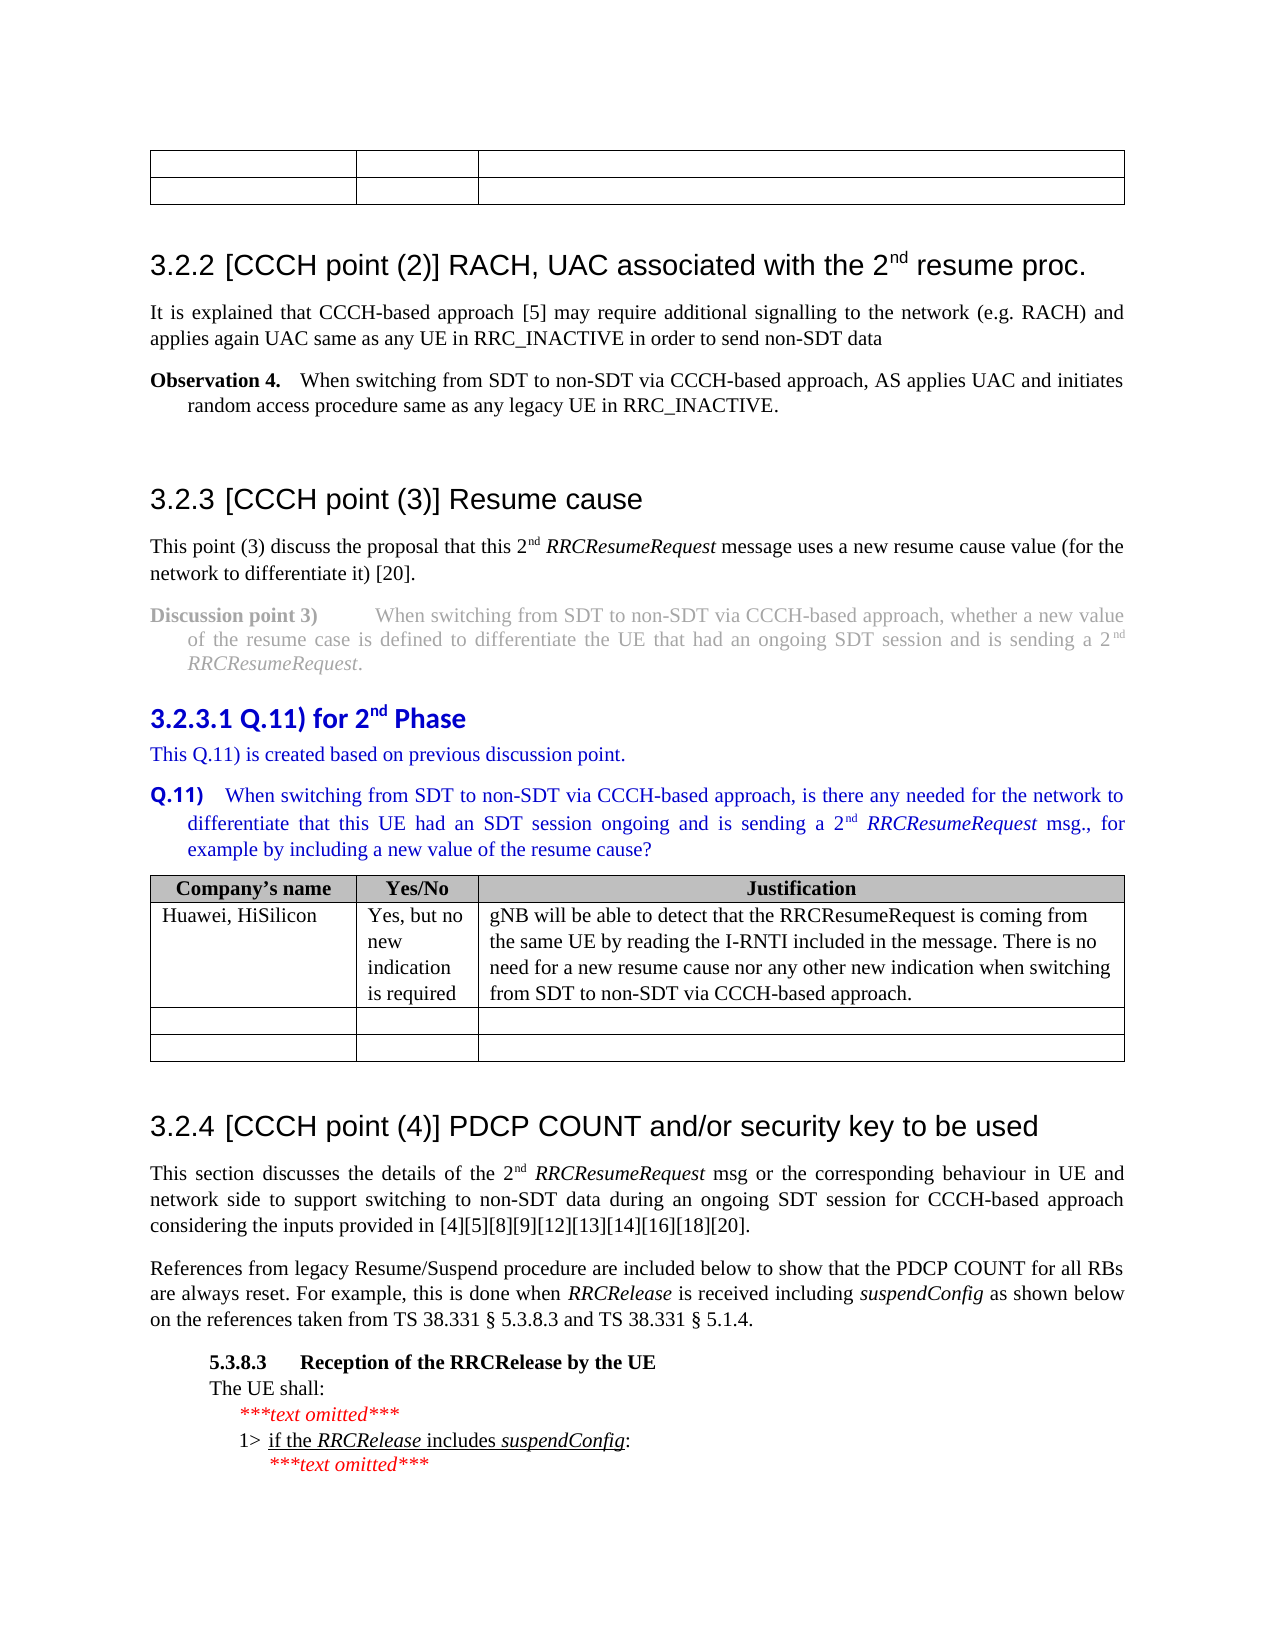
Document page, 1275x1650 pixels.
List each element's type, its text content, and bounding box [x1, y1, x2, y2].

table_cell [479, 178, 1124, 204]
table_header Company’s name [151, 876, 356, 902]
table_cell [357, 1035, 478, 1061]
table_cell [479, 1035, 1124, 1061]
table_header Justification [479, 876, 1124, 902]
table_cell [151, 151, 356, 177]
table_cell Yes, but no new indication is required [357, 903, 478, 1007]
text ***text omitted*** [239, 1402, 1125, 1426]
table_cell [357, 151, 478, 177]
table_cell [151, 178, 356, 204]
table_cell [357, 1008, 478, 1034]
text 5.3.8.3 Reception of the RRCRelease by the UE [209, 1350, 1125, 1374]
subtitle Q.11) for 2nd Phase [150, 700, 1125, 736]
list When switching from SDT to non-SDT via CCCH-based approach, is there any needed for the network to differentiate that this UE had an SDT session ongoing and is sending a 2nd RRCResumeRequest msg., for example by including a new value of the resume cause? [150, 780, 1125, 861]
text This point (3) discuss the proposal that this 2nd RRCResumeRequest message uses a new resume cause value (for the network to differentiate it) [20]. [150, 534, 1125, 584]
text References from legacy Resume/Suspend procedure are included below to show that the PDCP COUNT for all RBs are always reset. For example, this is done when RRCRelease is received including suspendConfig as shown below on the references taken from TS 38.331 § 5.3.8.3 and TS 38.331 § 5.1.4. [150, 1255, 1125, 1331]
list When switching from SDT to non-SDT via CCCH-based approach, whether a new value of the resume case is defined to differentiate the UE that had an ongoing SDT session and is sending a 2nd RRCResumeRequest. [150, 603, 1125, 675]
table_cell Huawei, HiSilicon [151, 903, 356, 1007]
subtitle [CCCH point (3)] Resume cause [150, 482, 1125, 516]
subtitle [CCCH point (4)] PDCP COUNT and/or security key to be used [150, 1109, 1125, 1142]
text 1> if the RRCRelease includes suspendConfig: [239, 1428, 1125, 1452]
table_cell gNB will be able to detect that the RRCResumeRequest is coming from the same UE by reading the I-RNTI included in the message. There is no need for a new resume cause nor any other new indication when switching from SDT to non-SDT via CCCH-based approach. [479, 903, 1124, 1007]
text It is explained that CCCH-based approach [5] may require additional signalling to the network (e.g. RACH) and applies again UAC same as any UE in RRC_INACTIVE in order to send non-SDT data [150, 300, 1125, 350]
text When switching from SDT to non-SDT via CCCH-based approach, AS applies UAC and initiates random access procedure same as any legacy UE in RRC_INACTIVE. [150, 368, 1125, 417]
table_cell [151, 1008, 356, 1034]
text This section discusses the details of the 2nd RRCResumeRequest msg or the corresponding behaviour in UE and network side to support switching to non-SDT data during an ongoing SDT session for CCCH-based approach considering the inputs provided in [4][5][8][9][12][13][14][16][18][20]. [150, 1161, 1125, 1237]
table_cell [357, 178, 478, 204]
table_cell [151, 1035, 356, 1061]
text This Q.11) is created based on previous discussion point. [150, 742, 1125, 766]
subtitle [CCCH point (2)] RACH, UAC associated with the 2nd resume proc. [150, 248, 1125, 281]
text The UE shall: [209, 1376, 1125, 1400]
table_cell [479, 1008, 1124, 1034]
table_cell [479, 151, 1124, 177]
table_header Yes/No [357, 876, 478, 902]
text ***text omitted*** [268, 1452, 1125, 1476]
